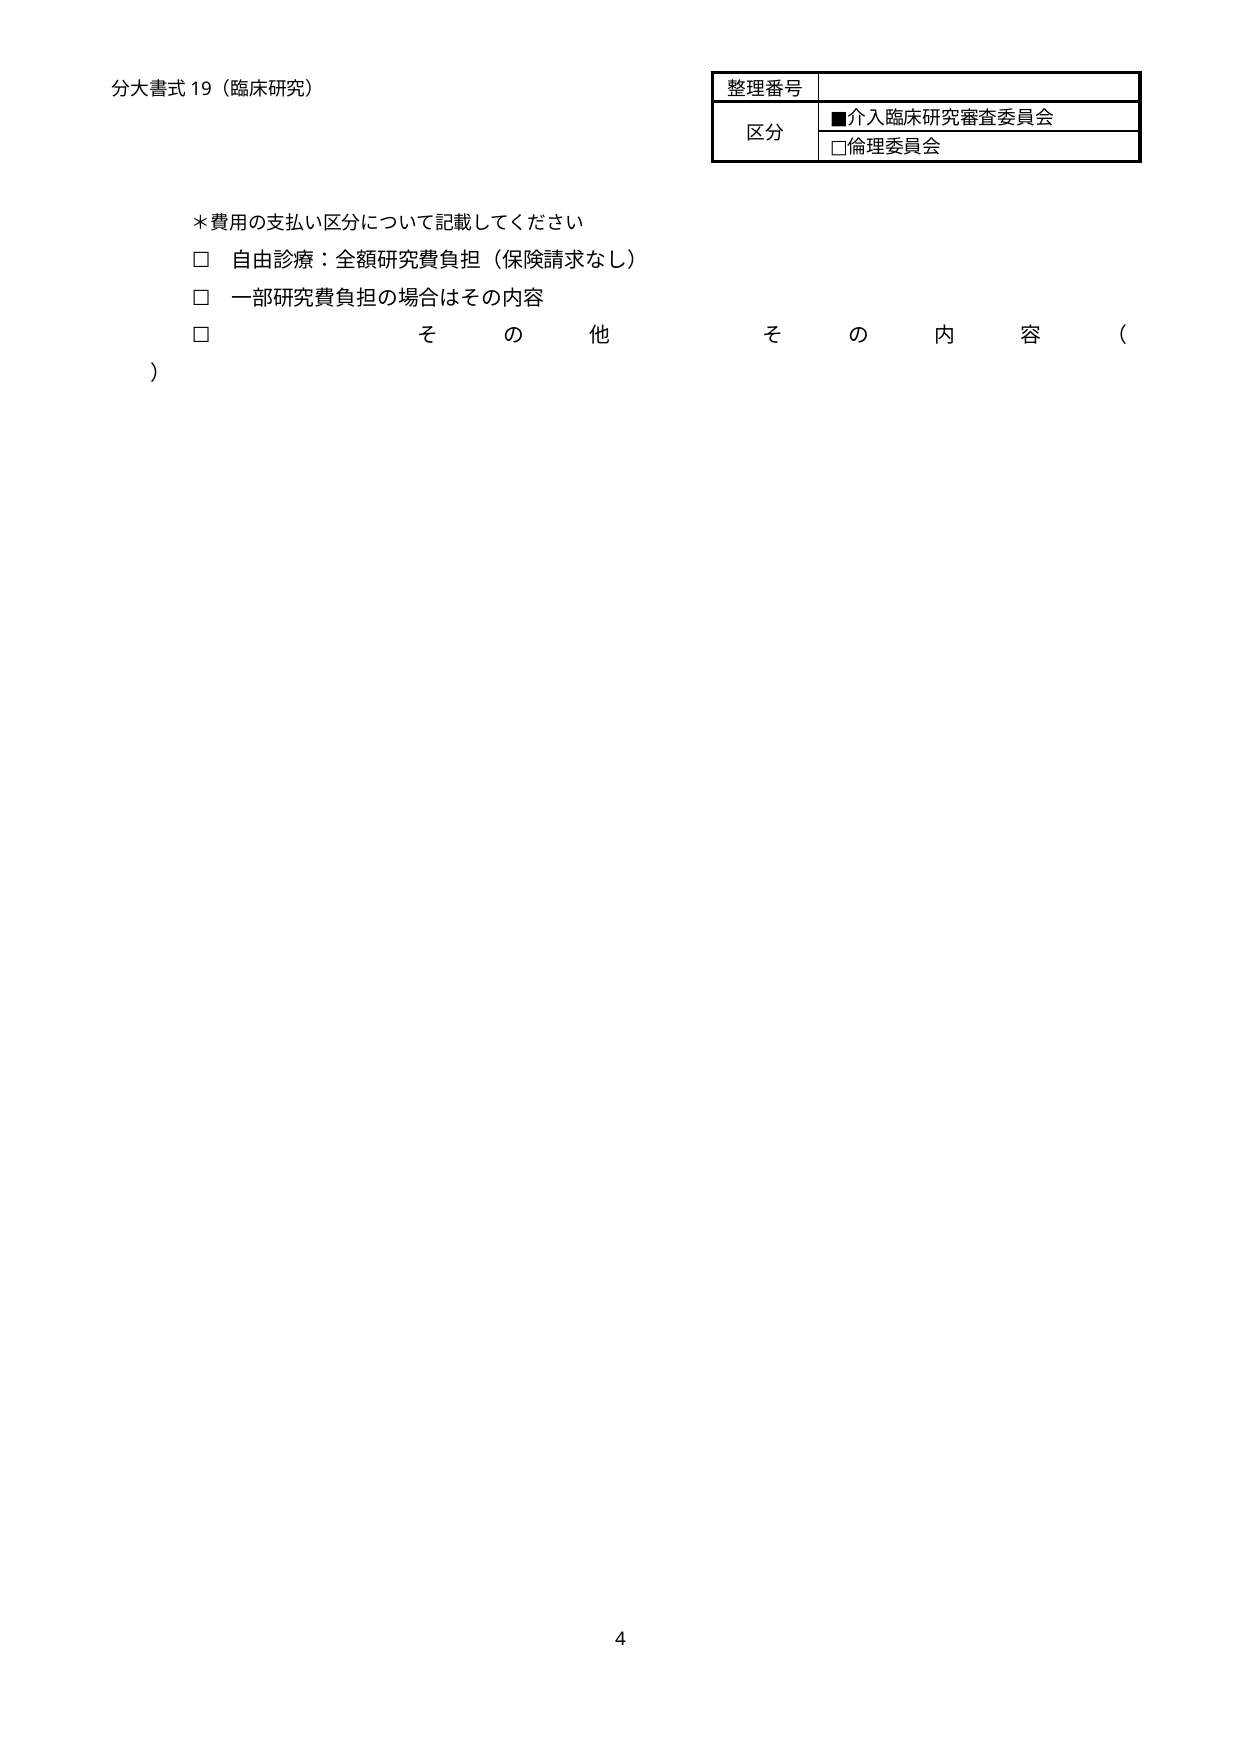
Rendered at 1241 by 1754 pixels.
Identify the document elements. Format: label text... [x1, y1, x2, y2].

list ＊費用の支払い区分について記載してください [150, 202, 1128, 240]
list 自由診療：全額研究費負担（保険請求なし） [150, 240, 1128, 277]
list 一部研究費負担の場合はその内容 [150, 277, 1128, 315]
list その他 その内容（ ） [150, 315, 1128, 390]
